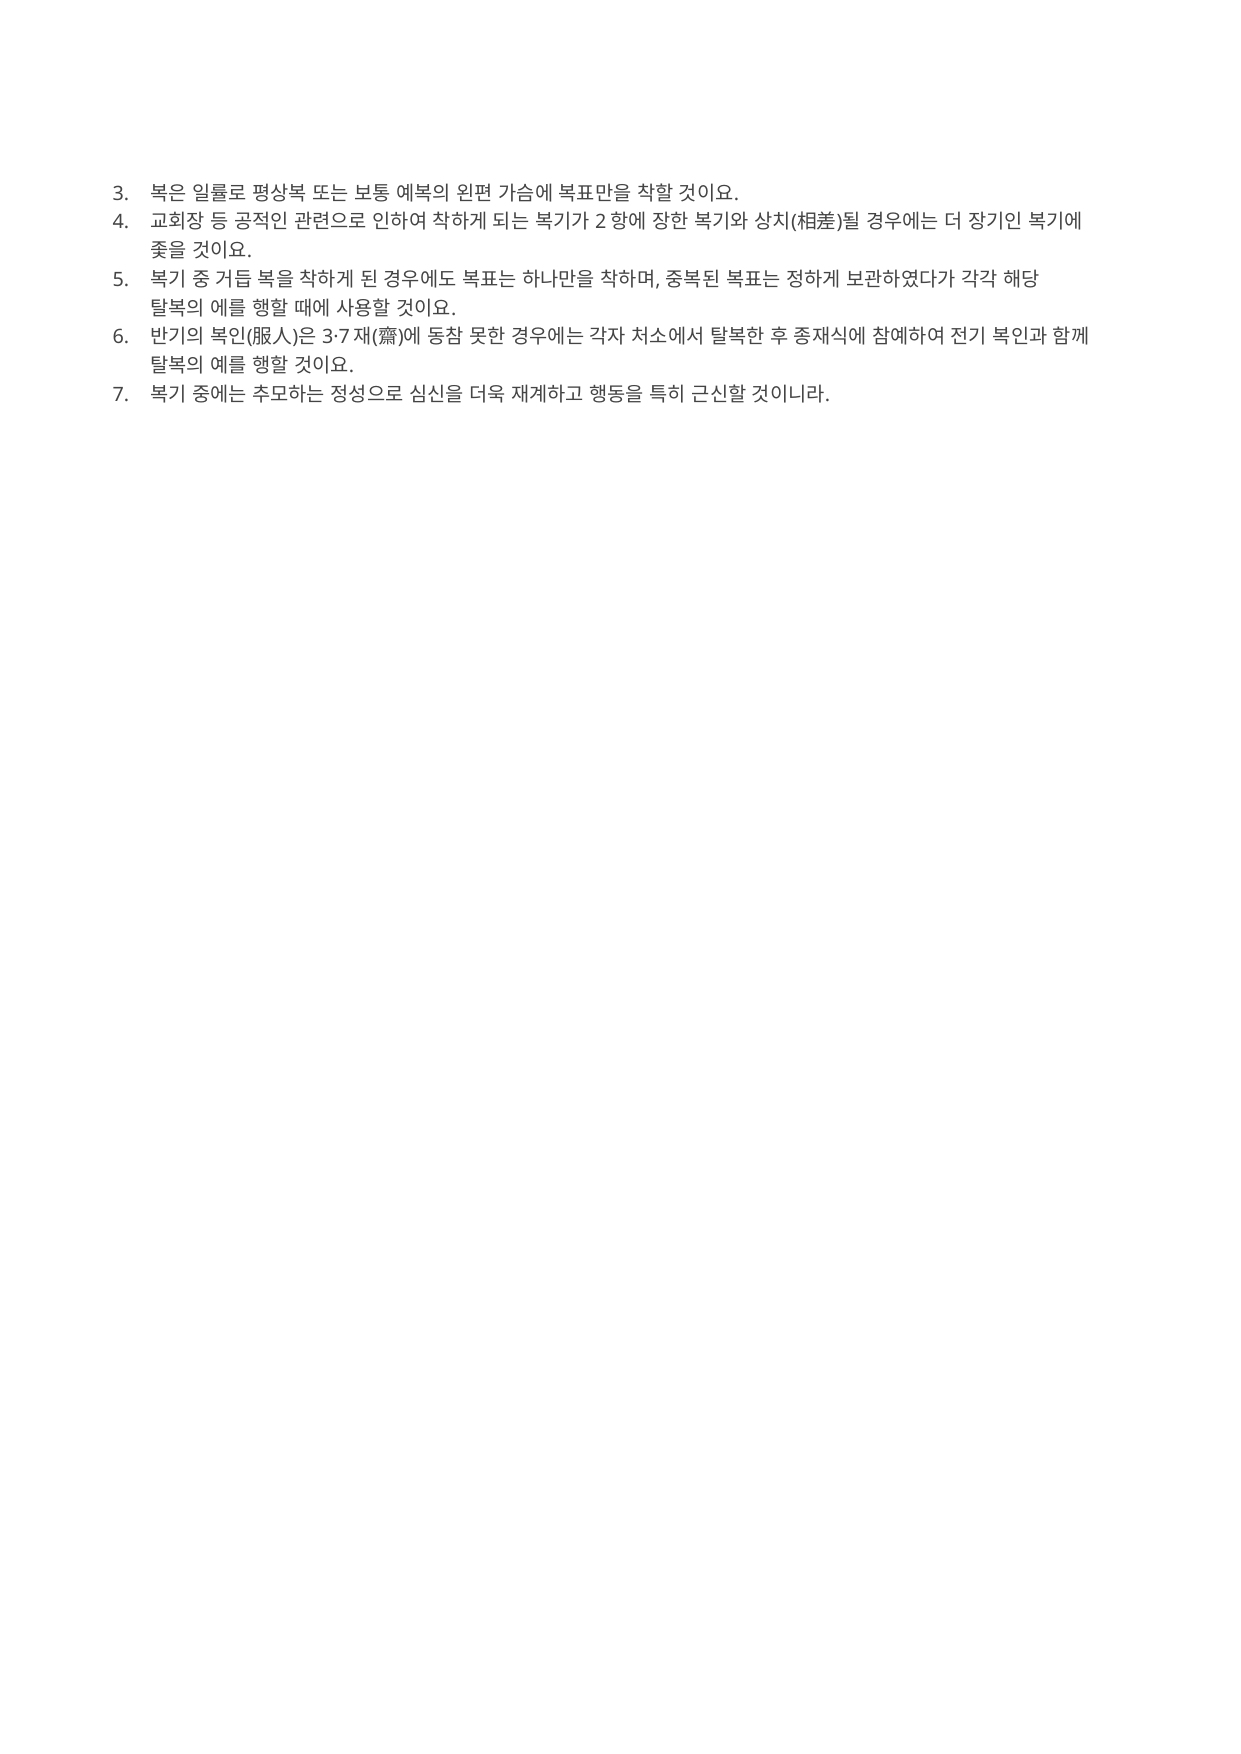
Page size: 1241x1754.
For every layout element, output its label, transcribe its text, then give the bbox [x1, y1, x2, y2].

list 복기 중 거듭 복을 착하게 된 경우에도 복표는 하나만을 착하며, 중복된 복표는 정하게 보관하였다가 각각 해당 탈복의 에를 행할 때에 사용할 것이요. [112, 263, 1090, 321]
list 복은 일률로 평상복 또는 보통 예복의 왼편 가슴에 복표만을 착할 것이요. [112, 177, 1090, 206]
list 반기의 복인(服人)은 3·7재(齋)에 동참 못한 경우에는 각자 처소에서 탈복한 후 종재식에 참예하여 전기 복인과 함께 탈복의 예를 행할 것이요. [112, 321, 1090, 378]
list 복기 중에는 추모하는 정성으로 심신을 더욱 재계하고 행동을 특히 근신할 것이니라. [112, 378, 1090, 407]
list 교회장 등 공적인 관련으로 인하여 착하게 되는 복기가 2항에 장한 복기와 상치(相差)될 경우에는 더 장기인 복기에 좇을 것이요. [112, 206, 1090, 263]
